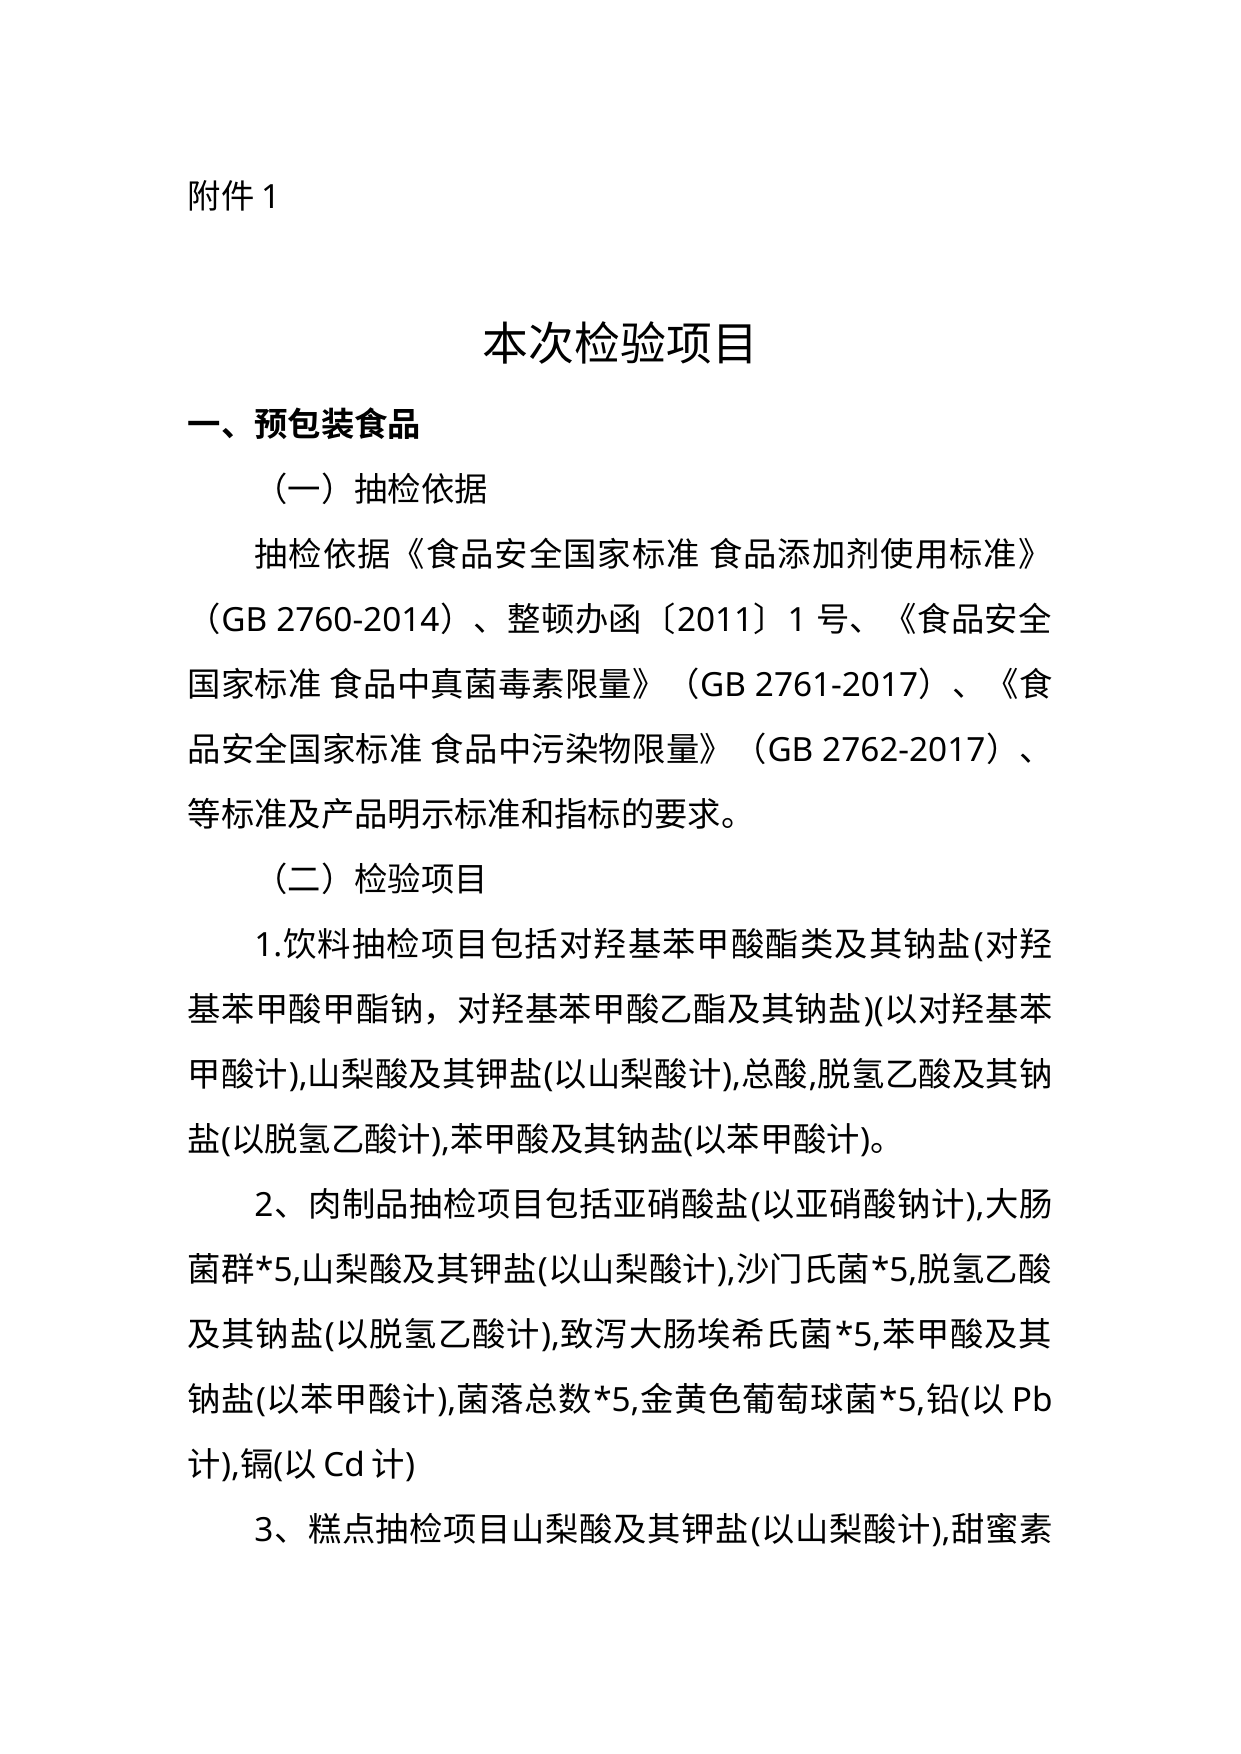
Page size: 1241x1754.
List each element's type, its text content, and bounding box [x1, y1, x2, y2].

text 2、肉制品抽检项目包括亚硝酸盐(以亚硝酸钠计),大肠菌群*5,山梨酸及其钾盐(以山梨酸计),沙门氏菌*5,脱氢乙酸及其钠盐(以脱氢乙酸计),致泻大肠埃希氏菌*5,苯甲酸及其钠盐(以苯甲酸计),菌落总数*5,金黄色葡萄球菌*5,铅(以Pb计),镉(以Cd计) [187, 1169, 1053, 1494]
text 1.饮料抽检项目包括对羟基苯甲酸酯类及其钠盐(对羟基苯甲酸甲酯钠，对羟基苯甲酸乙酯及其钠盐)(以对羟基苯甲酸计),山梨酸及其钾盐(以山梨酸计),总酸,脱氢乙酸及其钠盐(以脱氢乙酸计),苯甲酸及其钠盐(以苯甲酸计)。 [187, 909, 1053, 1169]
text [187, 1494, 1053, 1559]
text （一）抽检依据 [187, 454, 1053, 519]
text 本次检验项目 [187, 292, 1053, 389]
text 附件1 [187, 162, 1053, 227]
text （二）检验项目 [187, 844, 1053, 909]
text 抽检依据《食品安全国家标准 食品添加剂使用标准》（GB 2760-2014）、整顿办函〔2011〕1 号、《食品安全国家标准 食品中真菌毒素限量》（GB 2761-2017）、《食品安全国家标准 食品中污染物限量》（GB 2762-2017）、等标准及产品明示标准和指标的要求。 [187, 519, 1053, 844]
text 一、预包装食品 [187, 389, 1053, 454]
